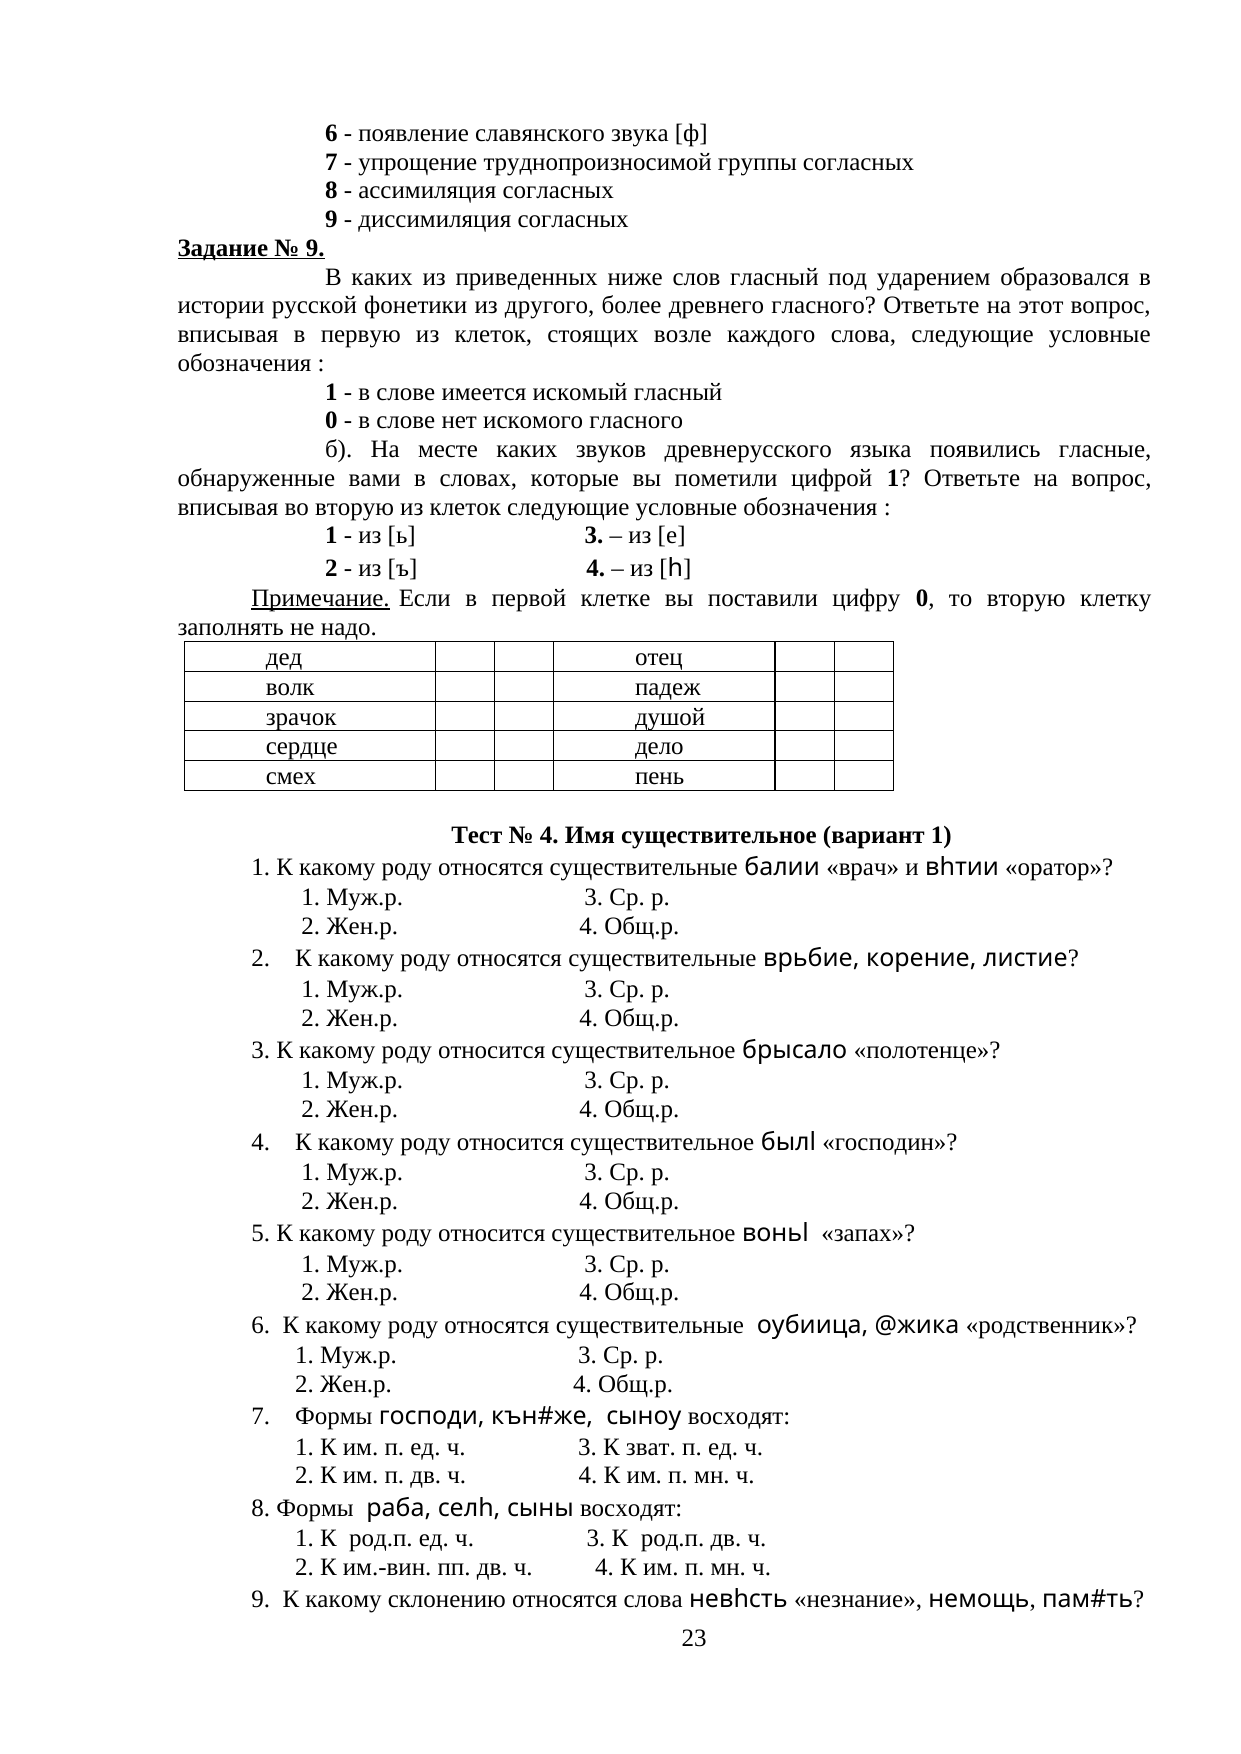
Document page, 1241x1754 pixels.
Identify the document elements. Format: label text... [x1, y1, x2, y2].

table_header дед [185, 642, 435, 671]
table_cell [776, 731, 834, 760]
text 1. Муж.р. 3. Ср. р. [177, 974, 1152, 1003]
text 2. К им.-вин. пп. дв. ч. 4. К им. п. мн. ч. [177, 1552, 1152, 1581]
table_cell [495, 672, 553, 701]
text 1. Муж.р. 3. Ср. р. [177, 882, 1152, 911]
text 2. Жен.р. 4. Общ.р. [177, 1277, 1152, 1306]
table_cell [835, 761, 893, 790]
table_cell душой [554, 702, 774, 730]
text 8 - ассимиляция согласных [177, 176, 1152, 204]
table_cell зрачок [185, 702, 435, 730]
text 1. Муж.р. 3. Ср. р. [177, 1249, 1152, 1277]
text 8. Формы раба, селh, сыны восходят: [177, 1489, 1152, 1523]
text 7. Формы господи, кън#же, сыноу восходят: [177, 1398, 1152, 1432]
table_cell волк [185, 672, 435, 701]
table_cell [436, 702, 494, 730]
text 2. Жен.р. 4. Общ.р. [177, 911, 1152, 940]
table_cell сердце [185, 731, 435, 760]
table_cell дело [554, 731, 774, 760]
table_cell [495, 731, 553, 760]
text 2 - из [ъ] 4. – из [h] [177, 549, 1152, 583]
text 7 - упрощение труднопроизносимой группы согласных [177, 147, 1152, 176]
table_header отец [554, 642, 774, 671]
table_cell падеж [554, 672, 774, 701]
text Тест № 4. Имя существительное (вариант 1) [177, 820, 1152, 848]
text Задание № 9. [177, 233, 1152, 262]
table_cell [776, 761, 834, 790]
table_header [776, 642, 834, 671]
text 2. Жен.р. 4. Общ.р. [177, 1369, 1152, 1398]
text 4. К какому роду относится существительное былl «господин»? [177, 1123, 1152, 1157]
text 1. К им. п. ед. ч. 3. К зват. п. ед. ч. [177, 1432, 1152, 1461]
table_cell [835, 672, 893, 701]
table_cell [495, 761, 553, 790]
text 2. Жен.р. 4. Общ.р. [177, 1003, 1152, 1032]
text 1 - в слове имеется искомый гласный [177, 377, 1152, 406]
text 9. К какому склонению относятся слова невhсть «незнание», немощь, пам#ть? [177, 1581, 1152, 1615]
table_cell [835, 731, 893, 760]
text 2. Жен.р. 4. Общ.р. [177, 1094, 1152, 1123]
text 1. Муж.р. 3. Ср. р. [177, 1066, 1152, 1094]
text б). На месте каких звуков древнерусского языка появились гласные, обнаруженные вами в словах, которые вы пометили цифрой 1? Ответьте на вопрос, вписывая во вторую из клеток следующие условные обозначения : [177, 434, 1152, 521]
text 0 - в слове нет искомого гласного [177, 406, 1152, 434]
table_cell смех [185, 761, 435, 790]
table_cell пень [554, 761, 774, 790]
text В каких из приведенных ниже слов гласный под ударением образовался в истории русской фонетики из другого, более древнего гласного? Ответьте на этот вопрос, вписывая в первую из клеток, стоящих возле каждого слова, следующие условные обозначения : [177, 262, 1152, 377]
table_header [436, 642, 494, 671]
text 1. К какому роду относятся существительные балии «врач» и вhтии «оратор»? [177, 848, 1152, 882]
text 1 - из [ь] 3. – из [е] [177, 521, 1152, 549]
table_header [495, 642, 553, 671]
text 6 - появление славянского звука [ф] [177, 118, 1152, 147]
text 6. К какому роду относятся существительные оубиица, @жика «родственник»? [177, 1306, 1152, 1340]
text Примечание. Если в первой клетке вы поставили цифру 0, то вторую клетку заполнять не надо. [177, 583, 1152, 641]
table_header [835, 642, 893, 671]
table_cell [436, 731, 494, 760]
text 5. К какому роду относится существительное воньl «запах»? [177, 1215, 1152, 1249]
table_cell [776, 702, 834, 730]
text 9 - диссимиляция согласных [177, 204, 1152, 233]
text 1. К род.п. ед. ч. 3. К род.п. дв. ч. [177, 1523, 1152, 1552]
text 2. Жен.р. 4. Общ.р. [177, 1186, 1152, 1215]
text 3. К какому роду относится существительное брысало «полотенце»? [177, 1032, 1152, 1066]
text 1. Муж.р. 3. Ср. р. [177, 1157, 1152, 1186]
table_cell [436, 672, 494, 701]
text 1. Муж.р. 3. Ср. р. [177, 1340, 1152, 1369]
table_cell [436, 761, 494, 790]
table_cell [835, 702, 893, 730]
table_cell [495, 702, 553, 730]
text 2. К какому роду относятся существительные врьбие, корение, листие? [177, 940, 1152, 974]
table_cell [776, 672, 834, 701]
text 2. К им. п. дв. ч. 4. К им. п. мн. ч. [177, 1461, 1152, 1489]
